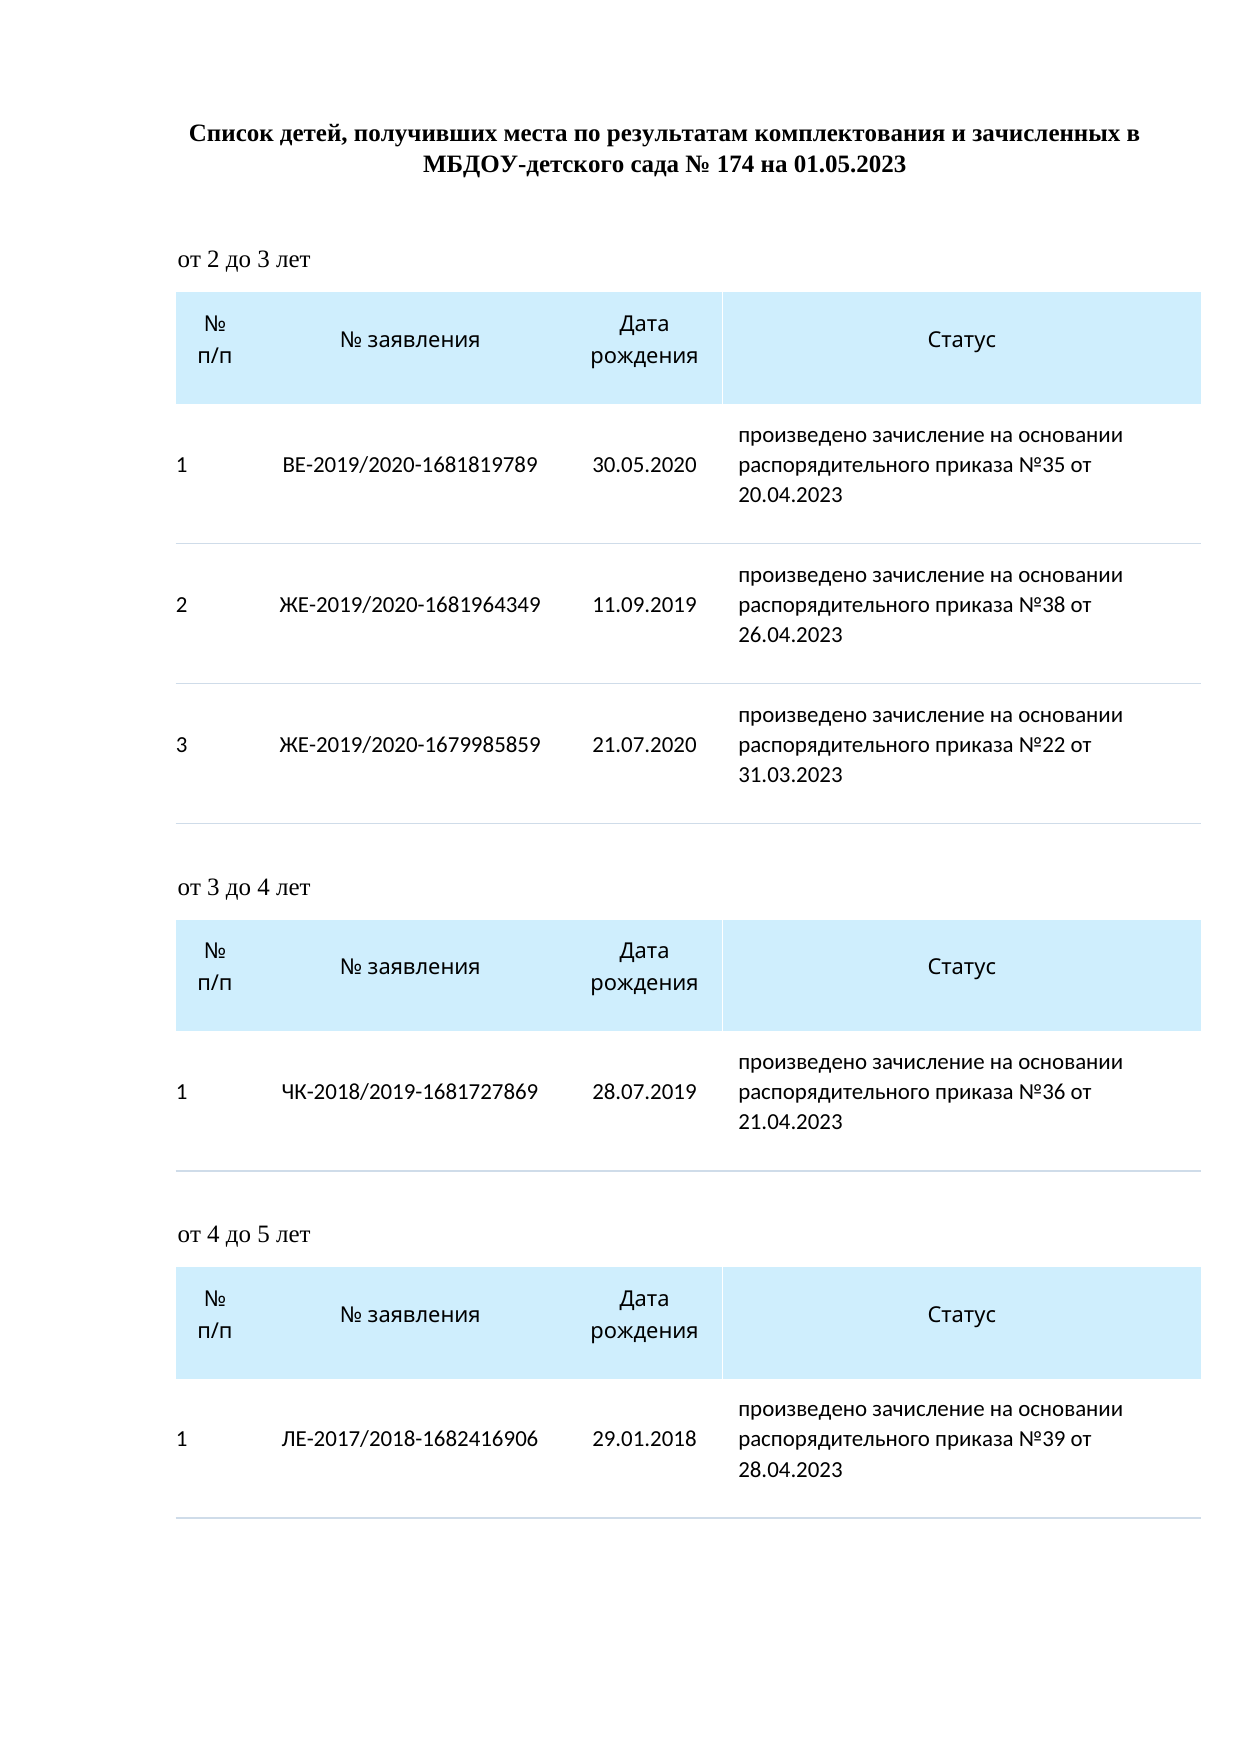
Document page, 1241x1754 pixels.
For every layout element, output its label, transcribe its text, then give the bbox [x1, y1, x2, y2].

table_cell произведено зачисление на основании распорядительного приказа №22 от 31.03.2023 [723, 684, 1201, 823]
table_cell произведено зачисление на основании распорядительного приказа №38 от 26.04.2023 [723, 544, 1201, 683]
table_header Статус [723, 292, 1201, 404]
text от 2 до 3 лет [177, 244, 1152, 273]
text от 4 до 5 лет [177, 1219, 1152, 1248]
table_cell 1 [176, 404, 254, 543]
table_cell 21.07.2020 [566, 684, 722, 823]
table_header Дата рождения [566, 920, 722, 1031]
table_header Дата рождения [566, 292, 722, 404]
table_cell 1 [176, 1379, 254, 1517]
table_header № п/п [176, 920, 254, 1031]
table_cell 30.05.2020 [566, 404, 722, 543]
table_header № заявления [254, 292, 566, 404]
table_cell произведено зачисление на основании распорядительного приказа №35 от 20.04.2023 [723, 404, 1201, 543]
table_cell 28.07.2019 [566, 1031, 722, 1170]
table_header Статус [723, 920, 1201, 1031]
text от 3 до 4 лет [177, 872, 1152, 901]
table_header № заявления [254, 1267, 566, 1379]
table_cell произведено зачисление на основании распорядительного приказа №36 от 21.04.2023 [723, 1031, 1201, 1170]
table_cell 2 [176, 544, 254, 683]
table_header № заявления [254, 920, 566, 1031]
table_cell 11.09.2019 [566, 544, 722, 683]
table_cell 3 [176, 684, 254, 823]
table_header Дата рождения [566, 1267, 722, 1379]
table_cell ЧК-2018/2019-1681727869 [254, 1031, 566, 1170]
table_header № п/п [176, 292, 254, 404]
table_cell 29.01.2018 [566, 1379, 722, 1517]
table_cell ЖЕ-2019/2020-1679985859 [254, 684, 566, 823]
table_header № п/п [176, 1267, 254, 1379]
table_header Статус [723, 1267, 1201, 1379]
table_cell ВЕ-2019/2020-1681819789 [254, 404, 566, 543]
table_cell ЛЕ-2017/2018-1682416906 [254, 1379, 566, 1517]
table_cell 1 [176, 1031, 254, 1170]
text Список детей, получивших места по результатам комплектования и зачисленных в МБДОУ-детского сада № 174 на 01.05.2023 [177, 118, 1152, 178]
table_cell произведено зачисление на основании распорядительного приказа №39 от 28.04.2023 [723, 1379, 1201, 1517]
table_cell ЖЕ-2019/2020-1681964349 [254, 544, 566, 683]
